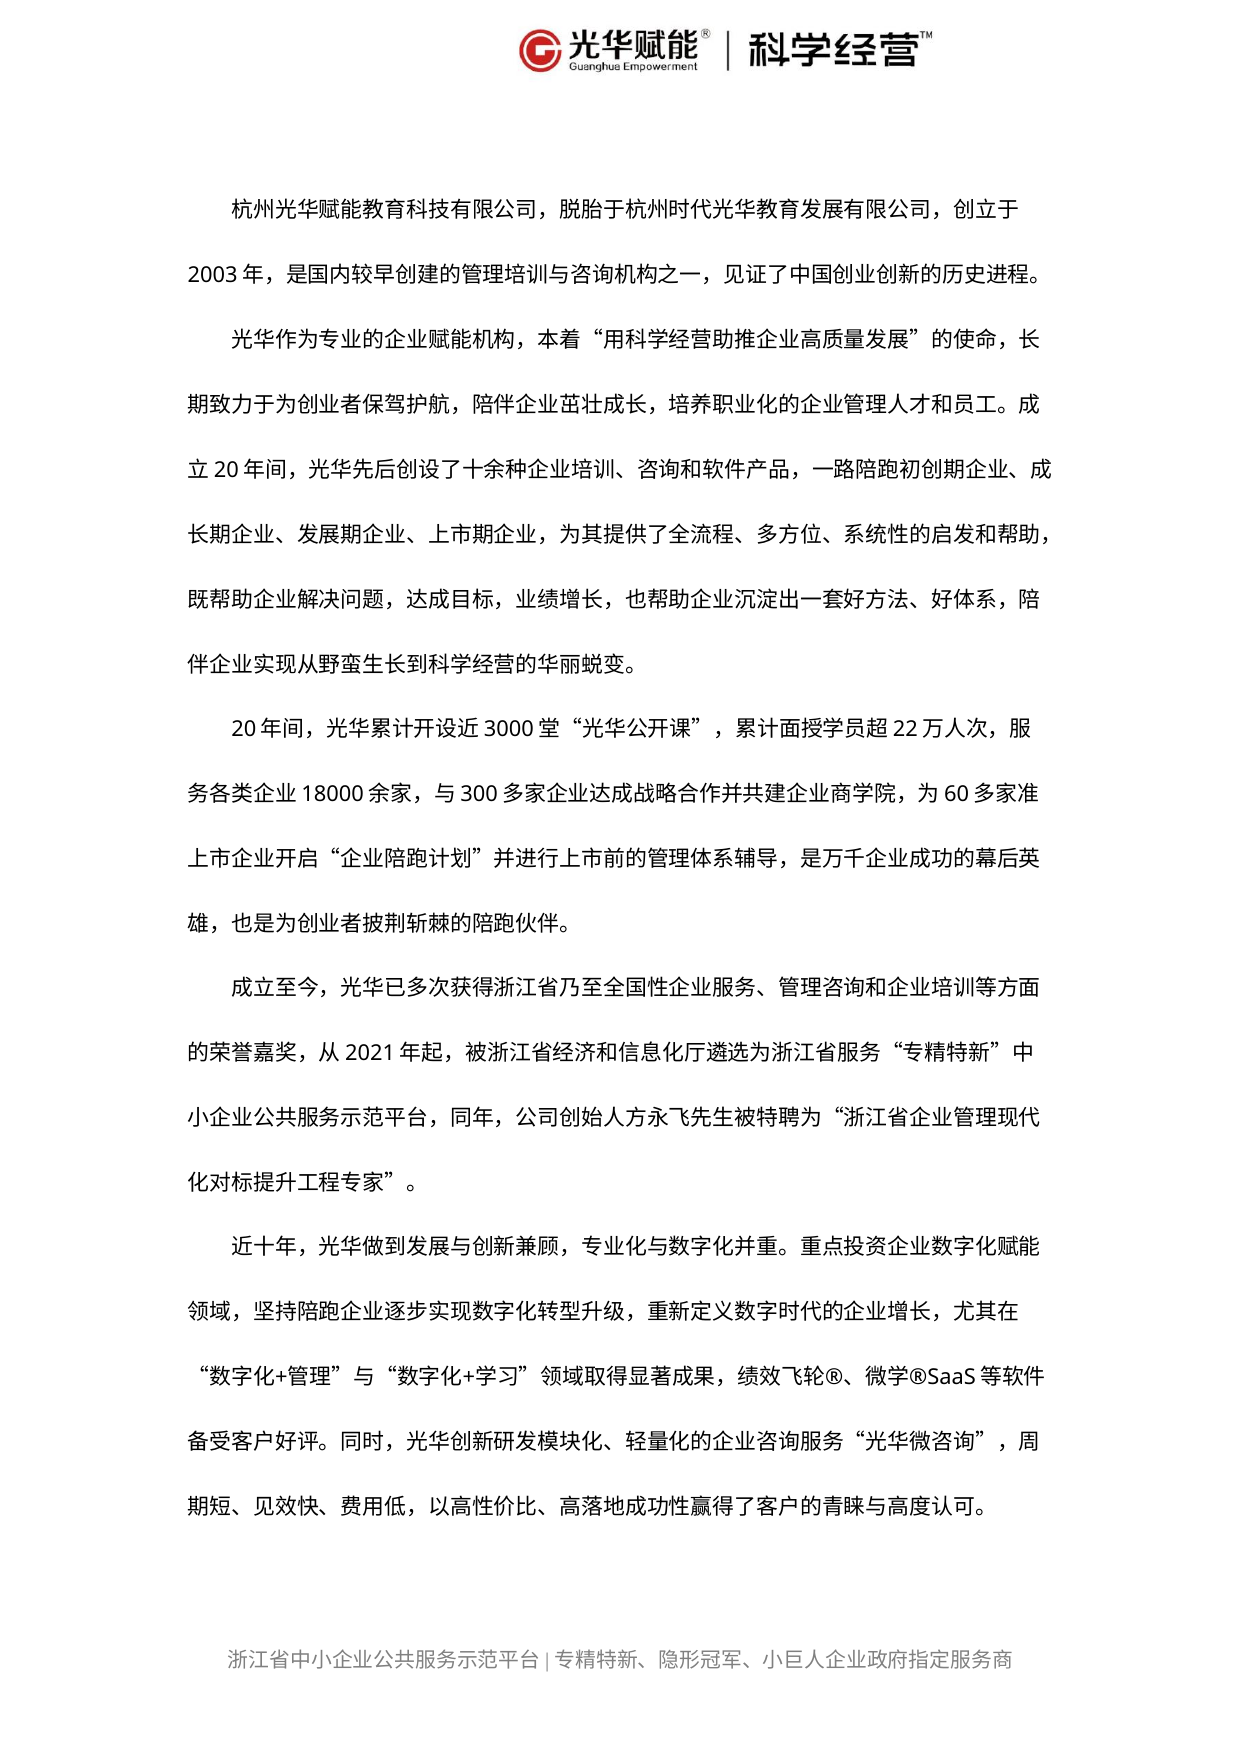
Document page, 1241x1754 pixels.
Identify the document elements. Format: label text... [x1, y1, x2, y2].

picture [507, 15, 949, 89]
text 20年间，光华累计开设近3000堂“光华公开课”，累计面授学员超22万人次，服务各类企业18000余家，与300多家企业达成战略合作并共建企业商学院，为60多家准上市企业开启“企业陪跑计划”并进行上市前的管理体系辅导，是万千企业成功的幕后英雄，也是为创业者披荆斩棘的陪跑伙伴。 [187, 711, 1053, 938]
text 光华作为专业的企业赋能机构，本着“用科学经营助推企业高质量发展”的使命，长期致力于为创业者保驾护航，陪伴企业茁壮成长，培养职业化的企业管理人才和员工。成立20年间，光华先后创设了十余种企业培训、咨询和软件产品，一路陪跑初创期企业、成长期企业、发展期企业、上市期企业，为其提供了全流程、多方位、系统性的启发和帮助，既帮助企业解决问题，达成目标，业绩增长，也帮助企业沉淀出一套好方法、好体系，陪伴企业实现从野蛮生长到科学经营的华丽蜕变。 [187, 321, 1053, 679]
text 近十年，光华做到发展与创新兼顾，专业化与数字化并重。重点投资企业数字化赋能领域，坚持陪跑企业逐步实现数字化转型升级，重新定义数字时代的企业增长，尤其在“数字化+管理”与“数字化+学习”领域取得显著成果，绩效飞轮®、微学®SaaS等软件备受客户好评。同时，光华创新研发模块化、轻量化的企业咨询服务“光华微咨询”，周期短、见效快、费用低，以高性价比、高落地成功性赢得了客户的青睐与高度认可。 [187, 1229, 1053, 1521]
text 杭州光华赋能教育科技有限公司，脱胎于杭州时代光华教育发展有限公司，创立于2003年，是国内较早创建的管理培训与咨询机构之一，见证了中国创业创新的历史进程。 [187, 192, 1053, 289]
text 成立至今，光华已多次获得浙江省乃至全国性企业服务、管理咨询和企业培训等方面的荣誉嘉奖，从2021年起，被浙江省经济和信息化厅遴选为浙江省服务“专精特新”中小企业公共服务示范平台，同年，公司创始人方永飞先生被特聘为“浙江省企业管理现代化对标提升工程专家”。 [187, 970, 1053, 1197]
